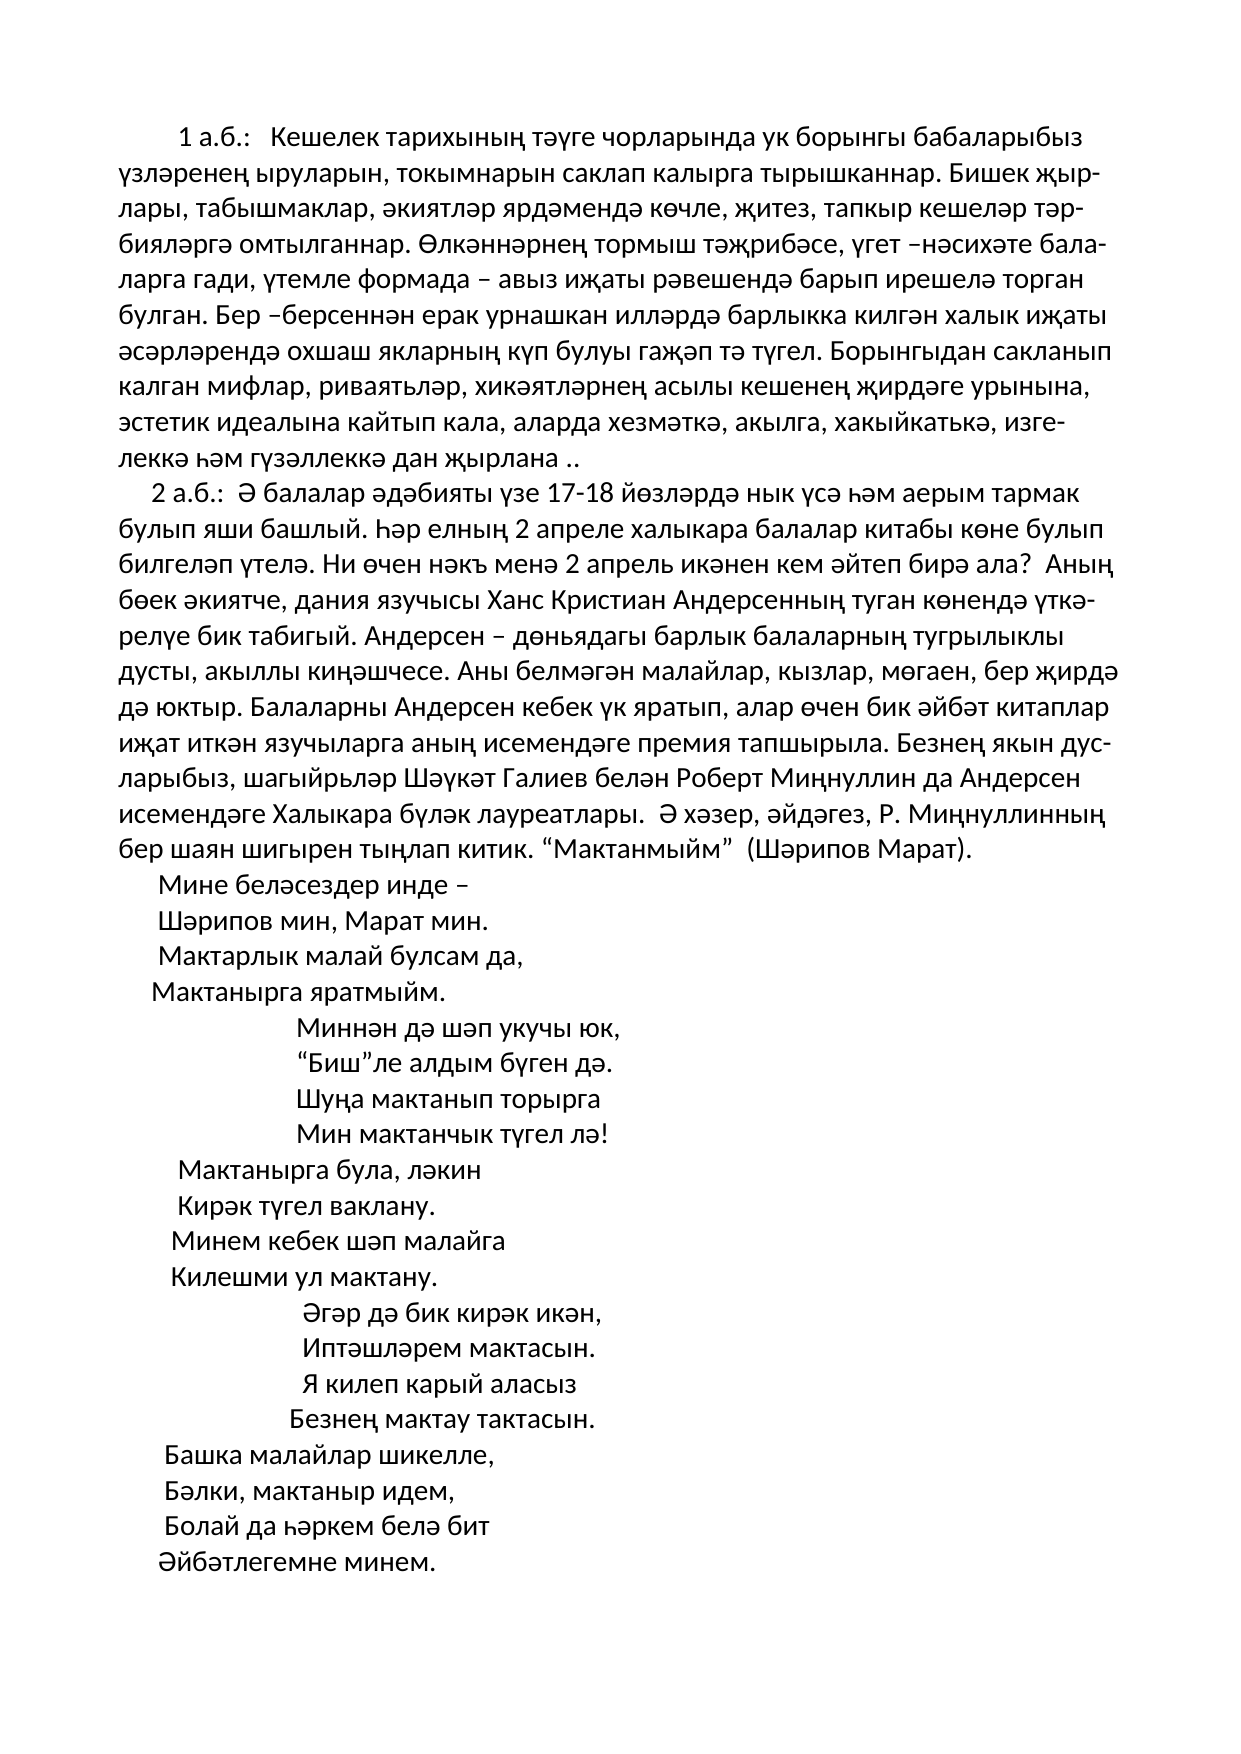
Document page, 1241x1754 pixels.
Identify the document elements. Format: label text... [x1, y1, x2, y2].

text Я килеп карый аласыз [118, 1365, 1122, 1401]
text “Биш”ле алдым бүген дә. [118, 1044, 1122, 1080]
text Минем кебек шәп малайга [118, 1222, 1122, 1258]
text Мин мактанчык түгел лә! [118, 1116, 1122, 1151]
text Болай да һәркем белә бит [118, 1507, 1122, 1543]
text Кирәк түгел ваклану. [118, 1187, 1122, 1222]
text Әйбәтлегемне минем. [118, 1543, 1122, 1579]
text Иптәшләрем мактасын. [118, 1329, 1122, 1365]
text Килешми ул мактану. [118, 1258, 1122, 1294]
text Мактанырга яратмыйм. [118, 973, 1122, 1009]
text Мактанырга була, ләкин [118, 1151, 1122, 1187]
text 2 а.б.: Ә балалар әдәбияты үзе 17-18 йөзләрдә нык үсә һәм аерым тармак булып яши башлый. Һәр елның 2 апреле халыкара балалар китабы көне булып билгеләп үтелә. Ни өчен нәкъ менә 2 апрель икәнен кем әйтеп бирә ала? Аның бөек әкиятче, дания язучысы Ханс Кристиан Андерсенның туган көнендә үткә-релүе бик табигый. Андерсен – дөньядагы барлык балаларның тугрылыклы дусты, акыллы киңәшчесе. Аны белмәгән малайлар, кызлар, мөгаен, бер җирдә дә юктыр. Балаларны Андерсен кебек үк яратып, алар өчен бик әйбәт китаплар иҗат иткән язучыларга аның исемендәге премия тапшырыла. Безнең якын дус-ларыбыз, шагыйрьләр Шәүкәт Галиев белән Роберт Миңнуллин да Андерсен исемендәге Халыкара бүләк лауреатлары. Ә хәзер, әйдәгез, Р. Миңнуллинның бер шаян шигырен тыңлап китик. “Мактанмыйм” (Шәрипов Марат). [118, 474, 1122, 866]
text Шәрипов мин, Марат мин. [118, 902, 1122, 937]
text Мактарлык малай булсам да, [118, 937, 1122, 973]
text Миннән дә шәп укучы юк, [118, 1009, 1122, 1044]
text Шуңа мактанып торырга [118, 1080, 1122, 1116]
text 1 а.б.: Кешелек тарихының тәүге чорларында ук борынгы бабаларыбыз үзләренең ыруларын, токымнарын саклап калырга тырышканнар. Бишек җыр-лары, табышмаклар, әкиятләр ярдәмендә көчле, җитез, тапкыр кешеләр тәр-бияләргә омтылганнар. Өлкәннәрнең тормыш тәҗрибәсе, үгет –нәсихәте бала-ларга гади, үтемле формада – авыз иҗаты рәвешендә барып ирешелә торган булган. Бер –берсеннән ерак урнашкан илләрдә барлыкка килгән халык иҗаты әсәрләрендә охшаш якларның күп булуы гаҗәп тә түгел. Борынгыдан сакланып калган мифлар, риваятьләр, хикәятләрнең асылы кешенең җирдәге урынына, эстетик идеалына кайтып кала, аларда хезмәткә, акылга, хакыйкатькә, изге-леккә һәм гүзәллеккә дан җырлана .. [118, 118, 1122, 474]
text Мине беләсездер инде – [118, 866, 1122, 902]
text Безнең мактау тактасын. [118, 1401, 1122, 1436]
text Башка малайлар шикелле, [118, 1436, 1122, 1472]
text Бәлки, мактаныр идем, [118, 1472, 1122, 1507]
text Әгәр дә бик кирәк икән, [118, 1294, 1122, 1329]
